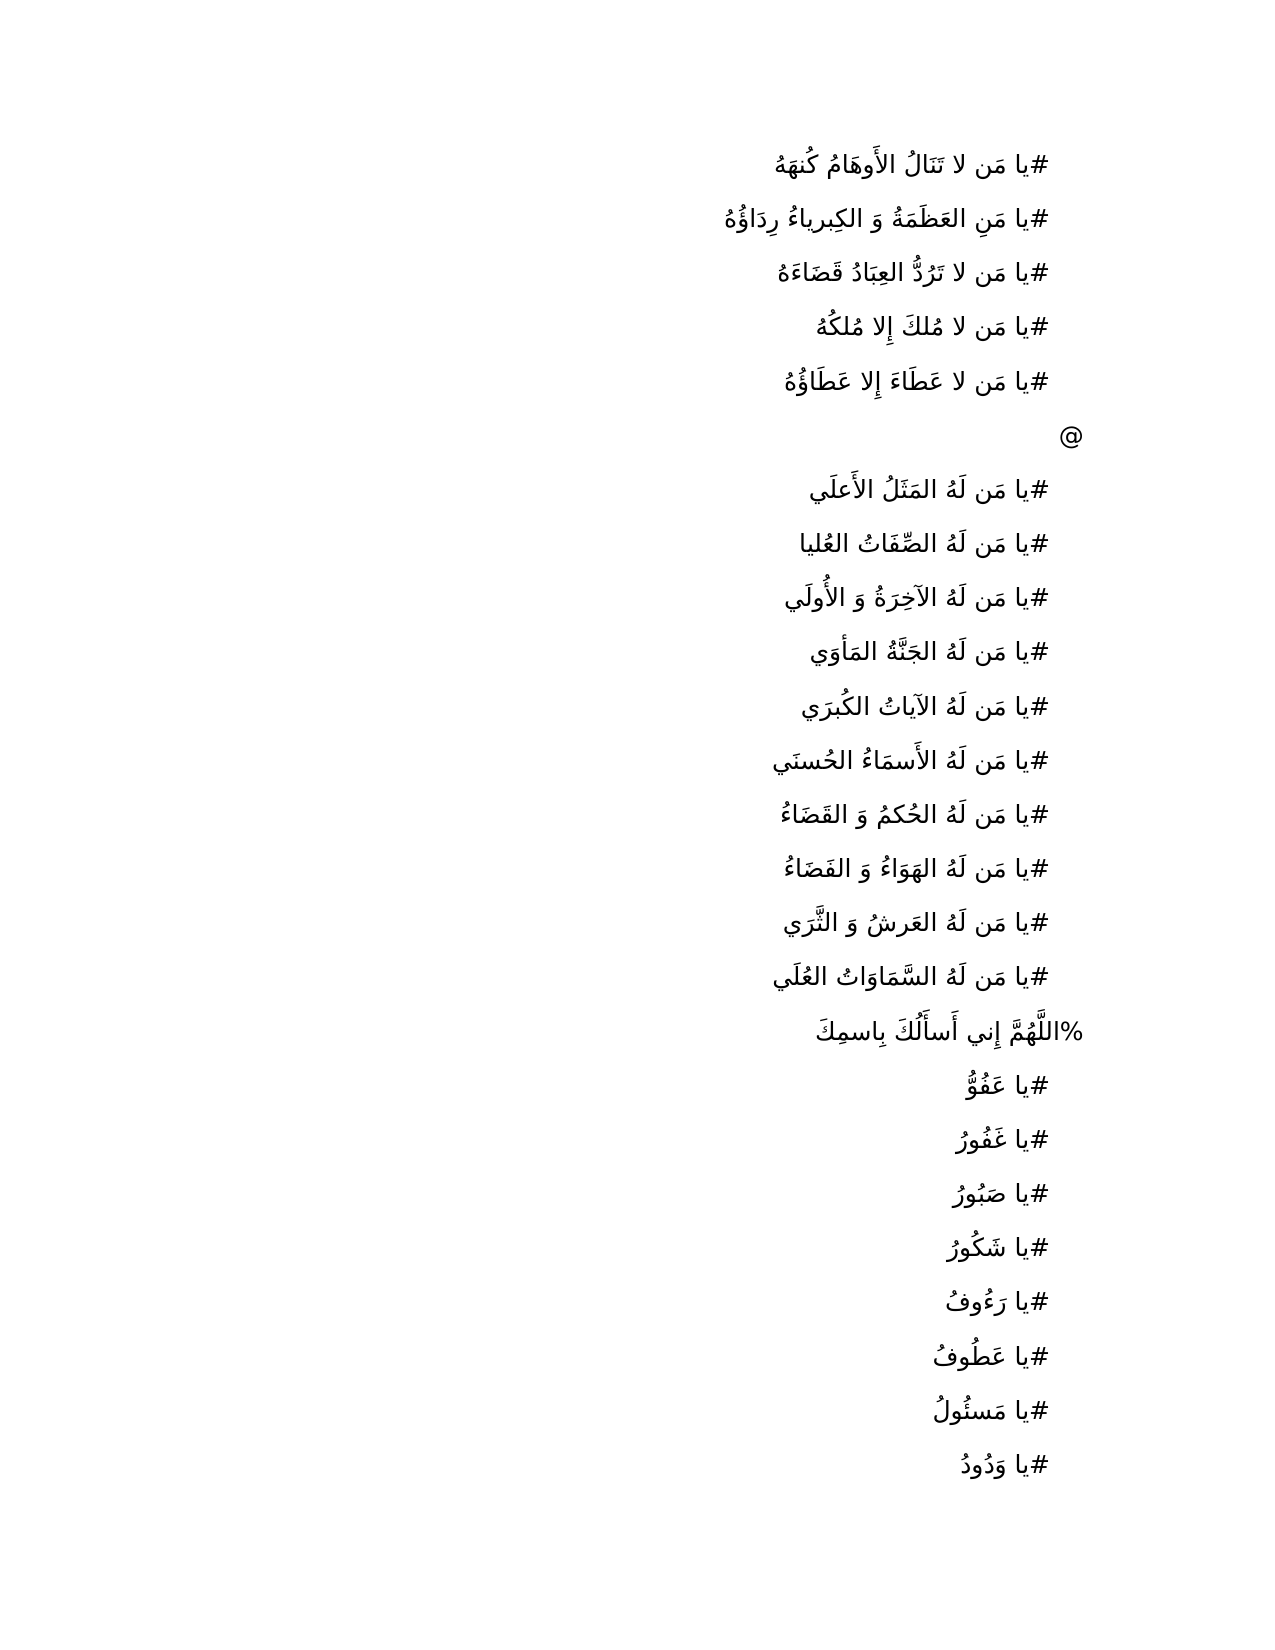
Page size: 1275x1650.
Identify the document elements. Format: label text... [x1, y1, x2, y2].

text #يا مَن لا مُلكَ إِلا مُلكُهُ [150, 312, 1125, 342]
text #يا مَنِ العَظَمَةُ وَ الكِبرياءُ رِدَاؤُهُ [150, 204, 1125, 233]
text #يا مَن لَهُ الآياتُ الكُبرَي [150, 692, 1125, 721]
text #يا غَفُورُ [150, 1125, 1125, 1154]
text #يا مَن لَهُ الحُكمُ وَ القَضَاءُ [150, 800, 1125, 829]
text #يا صَبُورُ [150, 1179, 1125, 1208]
text #يا شَكُورُ [150, 1233, 1125, 1262]
text #يا مَن لَهُ الهَوَاءُ وَ الفَضَاءُ [150, 854, 1125, 883]
text @ [150, 421, 1125, 450]
text #يا وَدُودُ [150, 1450, 1125, 1479]
text #يا مَن لَهُ الصِّفَاتُ العُليا [150, 529, 1125, 558]
text #يا مَن لَهُ العَرشُ وَ الثَّرَي [150, 908, 1125, 937]
text #يا مَن لا عَطَاءَ إِلا عَطَاؤُهُ [150, 367, 1125, 396]
text #يا رَءُوفُ [150, 1287, 1125, 1317]
text #يا مَن لَهُ السَّمَاوَاتُ العُلَي [150, 962, 1125, 992]
text #يا مَن لَهُ الآخِرَةُ وَ الأُولَي [150, 583, 1125, 612]
text %اللَّهُمَّ إِني أَسأَلُكَ بِاسمِكَ [150, 1017, 1125, 1046]
text #يا مَن لا تَرُدُّ العِبَادُ قَضَاءَهُ [150, 258, 1125, 287]
text #يا مَن لَهُ الأَسمَاءُ الحُسنَي [150, 746, 1125, 775]
text #يا عَفُوُّ [150, 1071, 1125, 1100]
text #يا مَن لَهُ الجَنَّةُ المَأوَي [150, 637, 1125, 667]
text #يا مَن لَهُ المَثَلُ الأَعلَي [150, 475, 1125, 504]
text #يا مَسئُولُ [150, 1396, 1125, 1425]
text #يا مَن لا تَنَالُ الأَوهَامُ كُنهَهُ [150, 150, 1125, 179]
text #يا عَطُوفُ [150, 1342, 1125, 1371]
